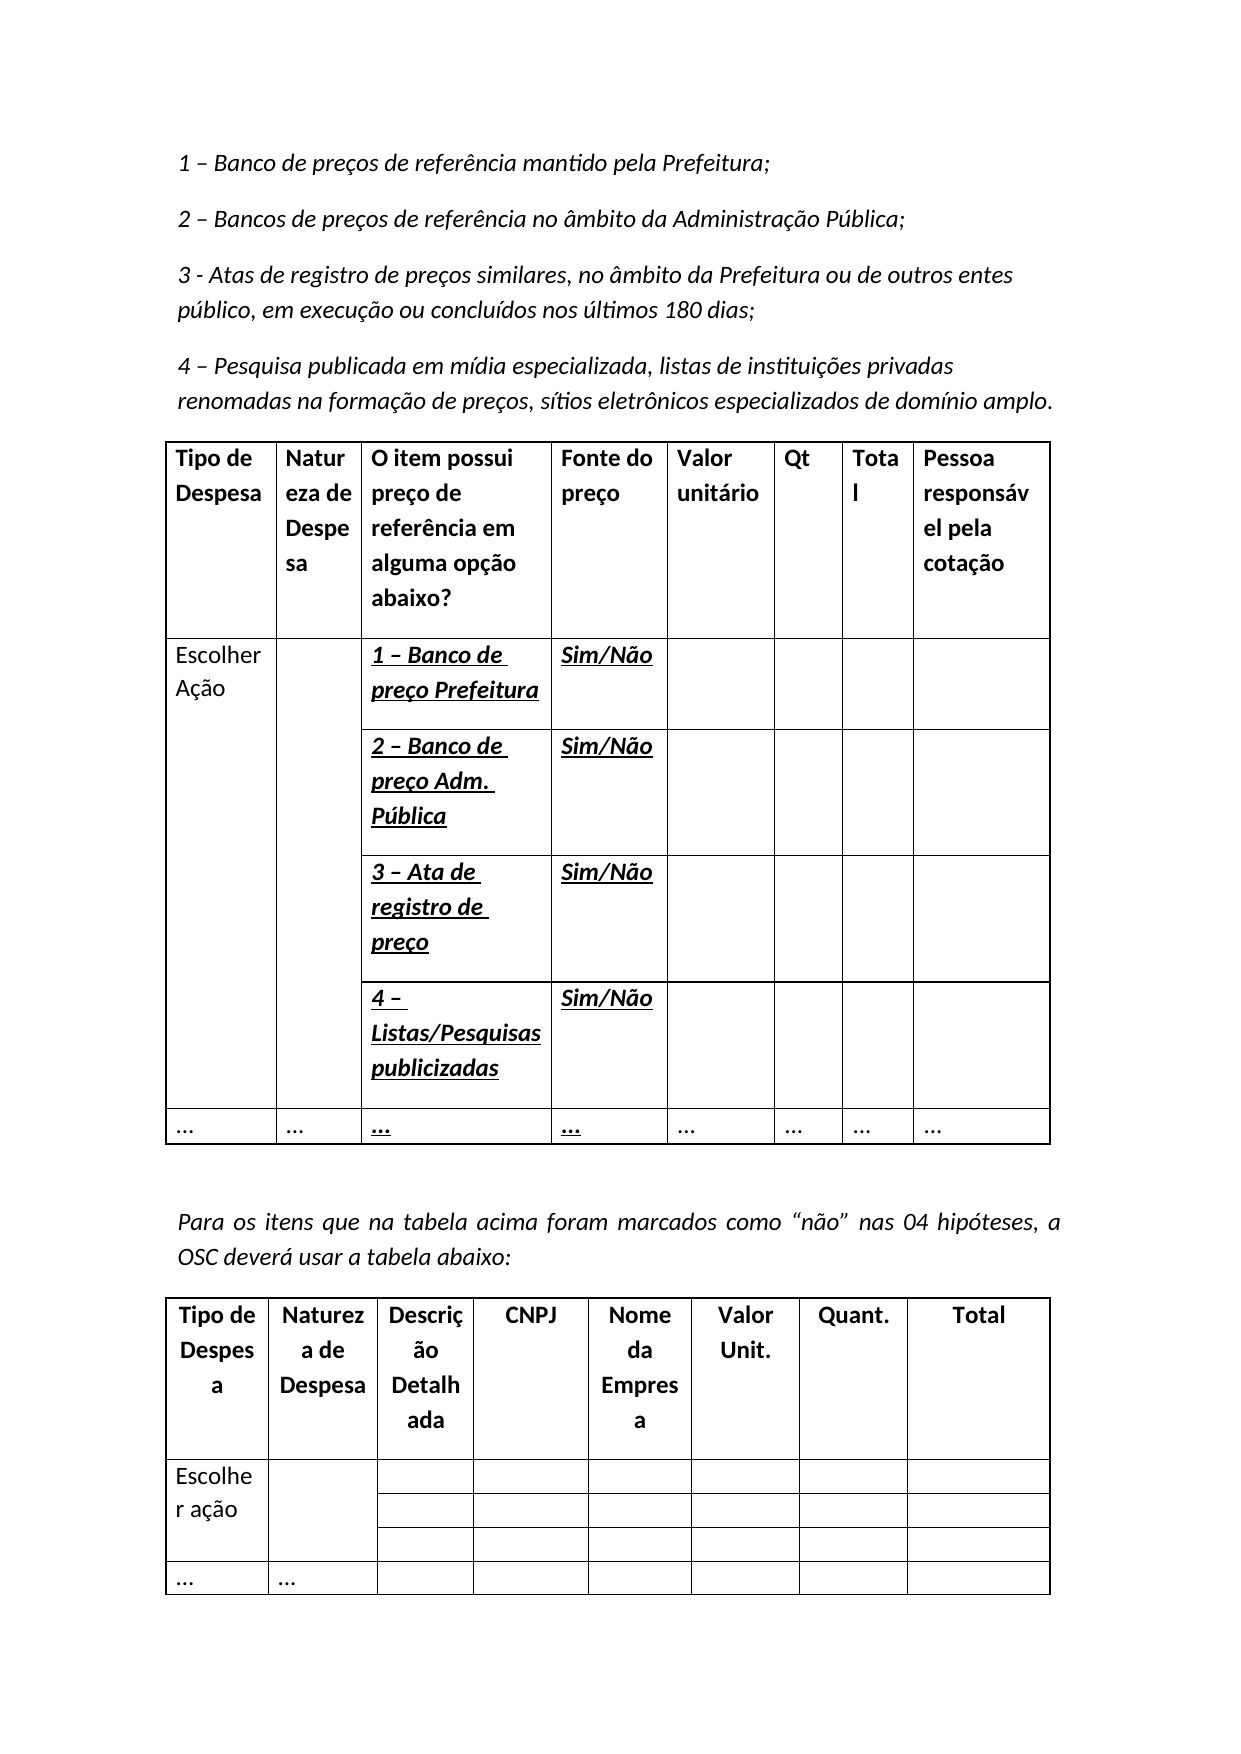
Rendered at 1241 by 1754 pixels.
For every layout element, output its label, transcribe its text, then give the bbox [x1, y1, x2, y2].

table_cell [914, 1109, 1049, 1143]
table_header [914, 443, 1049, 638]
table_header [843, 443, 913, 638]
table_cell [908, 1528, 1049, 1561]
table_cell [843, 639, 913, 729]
text 1 – Banco de preços de referência mantido pela Prefeitura; [177, 148, 1063, 178]
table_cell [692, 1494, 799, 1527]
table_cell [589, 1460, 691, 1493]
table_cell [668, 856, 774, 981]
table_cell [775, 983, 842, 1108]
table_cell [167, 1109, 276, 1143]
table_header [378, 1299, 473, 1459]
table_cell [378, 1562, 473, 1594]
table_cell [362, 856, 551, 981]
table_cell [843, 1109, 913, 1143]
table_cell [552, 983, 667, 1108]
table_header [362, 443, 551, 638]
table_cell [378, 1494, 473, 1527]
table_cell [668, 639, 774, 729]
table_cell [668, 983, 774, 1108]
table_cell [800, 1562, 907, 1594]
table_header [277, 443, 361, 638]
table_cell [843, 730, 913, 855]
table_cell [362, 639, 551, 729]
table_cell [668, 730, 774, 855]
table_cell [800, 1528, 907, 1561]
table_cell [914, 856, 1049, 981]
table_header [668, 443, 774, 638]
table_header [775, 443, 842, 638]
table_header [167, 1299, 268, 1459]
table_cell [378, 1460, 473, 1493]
text 3 - Atas de registro de preços similares, no âmbito da Prefeitura ou de outros entes público, em execução ou concluídos nos últimos 180 dias; [177, 259, 1063, 325]
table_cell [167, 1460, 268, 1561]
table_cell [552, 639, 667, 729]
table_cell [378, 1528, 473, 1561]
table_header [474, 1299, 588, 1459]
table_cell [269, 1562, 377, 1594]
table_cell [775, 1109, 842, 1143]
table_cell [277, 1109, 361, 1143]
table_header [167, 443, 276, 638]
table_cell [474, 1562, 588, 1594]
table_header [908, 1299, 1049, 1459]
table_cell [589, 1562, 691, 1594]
text 4 – Pesquisa publicada em mídia especializada, listas de instituições privadas renomadas na formação de preços, sítios eletrônicos especializados de domínio amplo. [177, 350, 1063, 416]
text Para os itens que na tabela acima foram marcados como “não” nas 04 hipóteses, a OSC deverá usar a tabela abaixo: [177, 1206, 1063, 1272]
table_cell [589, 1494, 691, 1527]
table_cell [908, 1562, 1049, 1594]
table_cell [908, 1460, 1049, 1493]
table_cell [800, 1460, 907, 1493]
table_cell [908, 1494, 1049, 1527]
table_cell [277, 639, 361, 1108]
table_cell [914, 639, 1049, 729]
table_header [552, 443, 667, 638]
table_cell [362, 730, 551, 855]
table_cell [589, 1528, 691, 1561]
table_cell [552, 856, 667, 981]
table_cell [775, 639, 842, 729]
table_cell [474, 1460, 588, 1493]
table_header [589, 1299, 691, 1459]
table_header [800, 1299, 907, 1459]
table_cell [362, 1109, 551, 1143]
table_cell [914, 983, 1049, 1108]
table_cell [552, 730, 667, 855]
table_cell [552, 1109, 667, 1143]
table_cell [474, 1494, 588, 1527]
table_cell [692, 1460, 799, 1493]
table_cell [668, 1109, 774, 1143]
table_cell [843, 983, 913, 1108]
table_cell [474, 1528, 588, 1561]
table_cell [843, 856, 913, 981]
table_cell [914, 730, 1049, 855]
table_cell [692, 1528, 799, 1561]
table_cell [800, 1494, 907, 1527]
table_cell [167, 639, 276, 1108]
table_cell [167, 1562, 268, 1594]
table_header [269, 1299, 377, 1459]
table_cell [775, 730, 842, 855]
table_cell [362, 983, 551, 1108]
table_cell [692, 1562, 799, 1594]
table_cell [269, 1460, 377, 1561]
text 2 – Bancos de preços de referência no âmbito da Administração Pública; [177, 203, 1063, 234]
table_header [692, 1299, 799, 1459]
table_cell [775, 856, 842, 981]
